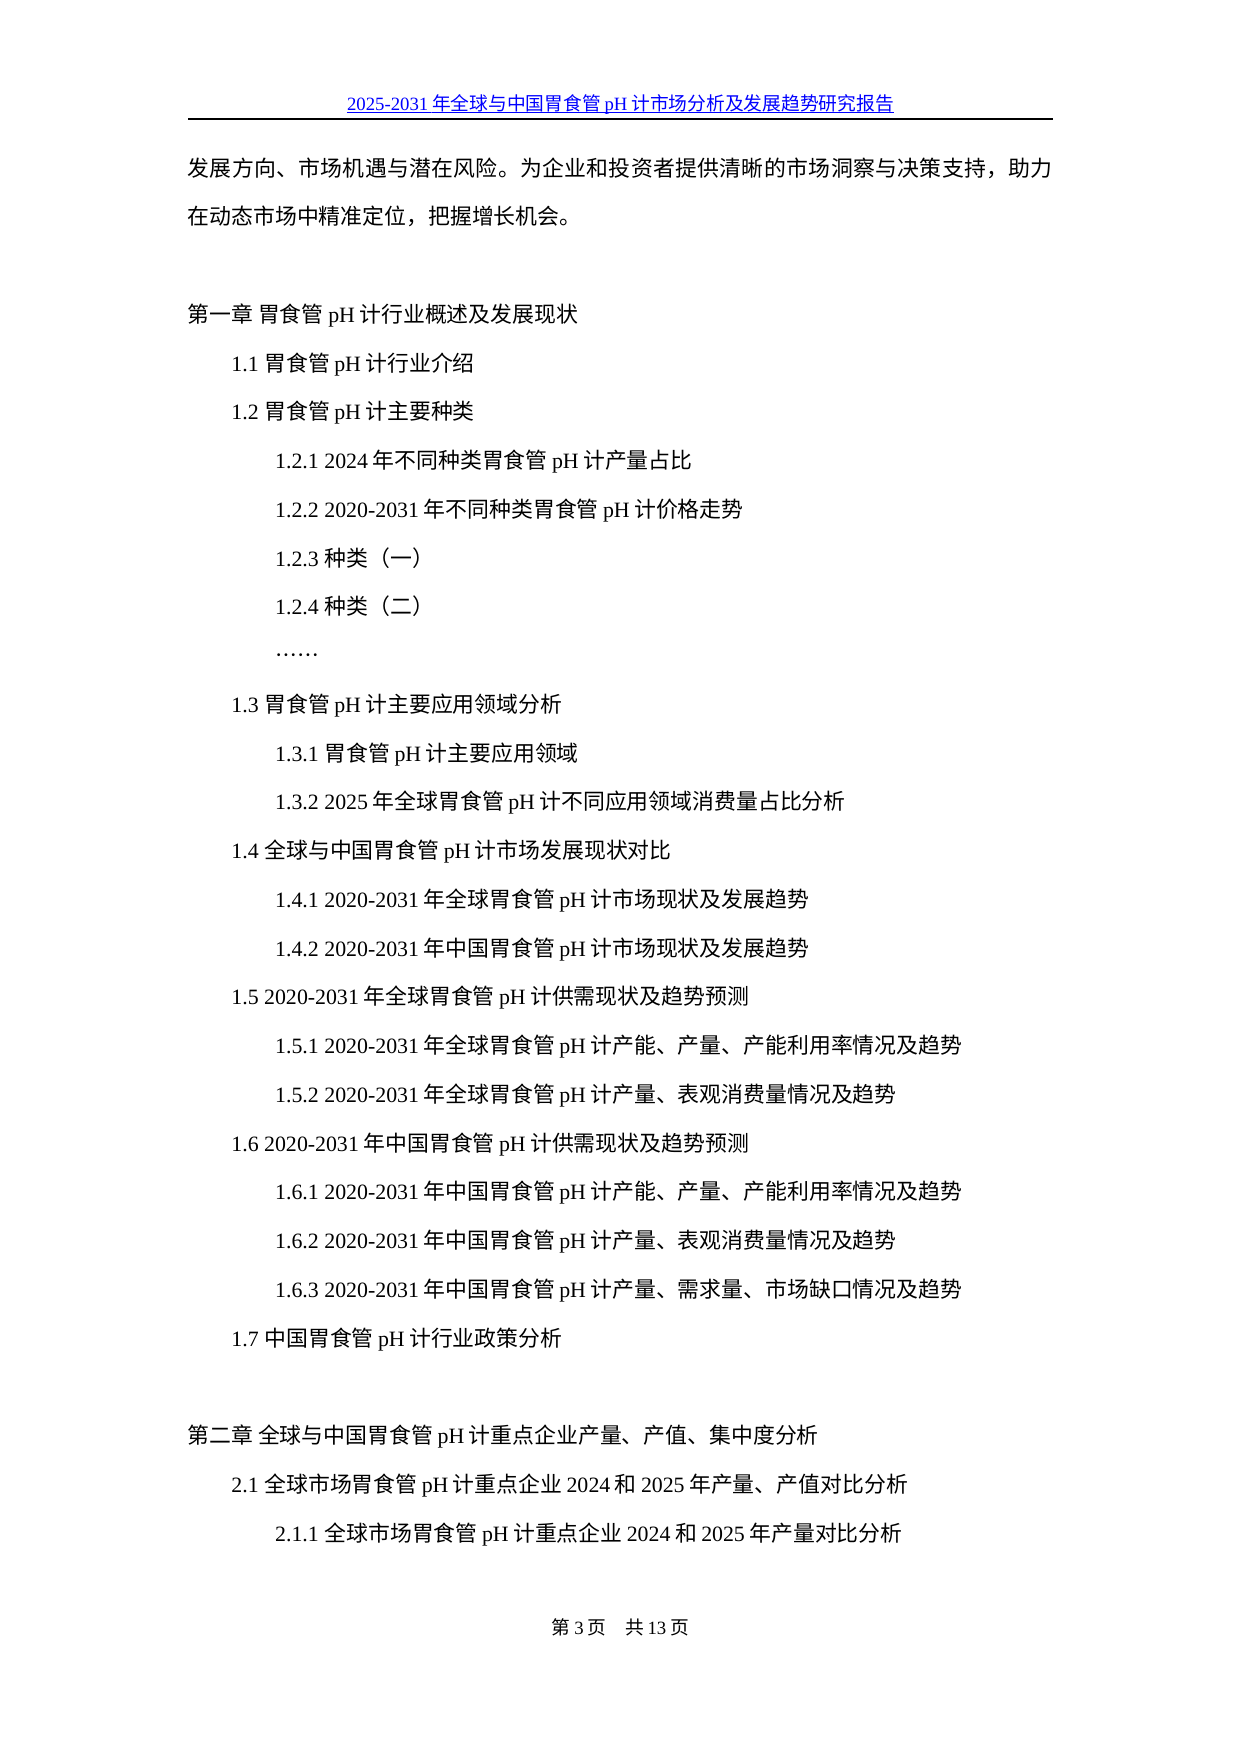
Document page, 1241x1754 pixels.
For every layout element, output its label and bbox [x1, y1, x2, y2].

text [187, 150, 1053, 1548]
